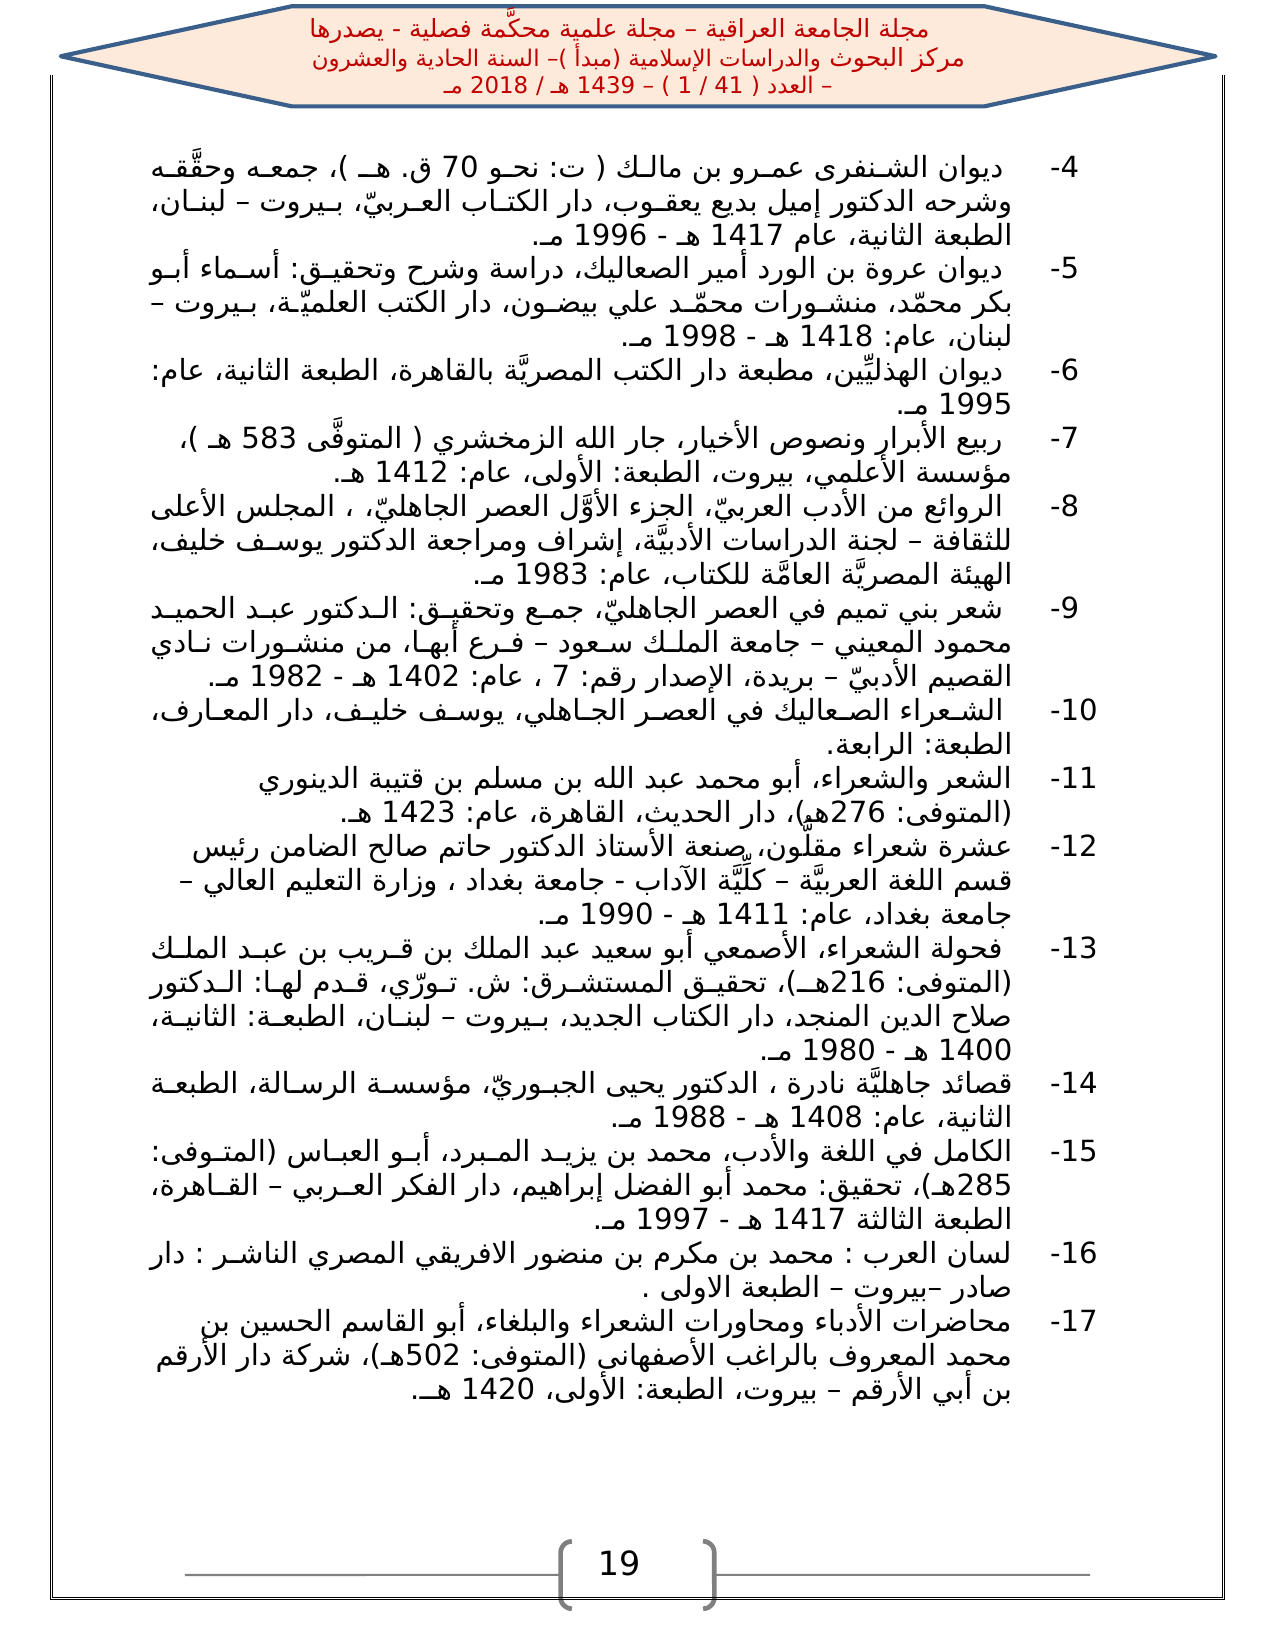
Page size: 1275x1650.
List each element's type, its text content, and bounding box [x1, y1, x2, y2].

list الروائع من الأدب العربيّ، الجزء الأوَّل العصر الجاهليّ، ، المجلس الأعلى للثقافة – لجنة الدراسات الأدبيَّة، إشراف ومراجعة الدكتور يوسف خليف، الهيئة المصريَّة العامَّة للكتاب، عام: 1983 مـ. [150, 489, 1050, 591]
list ديوان الهذليِّين، مطبعة دار الكتب المصريَّة بالقاهرة، الطبعة الثانية، عام: 1995 مـ. [150, 354, 1050, 422]
list عشرة شعراء مقلُّون، صنعة الأستاذ الدكتور حاتم صالح الضامن رئيس قسم اللغة العربيَّة – كلِّيَّة الآداب - جامعة بغداد ، وزارة التعليم العالي – جامعة بغداد، عام: 1411 هـ - 1990 مـ. [150, 829, 1050, 931]
list قصائد جاهليَّة نادرة ، الدكتور يحيى الجبوريّ، مؤسسة الرسالة، الطبعة الثانية، عام: 1408 هـ - 1988 مـ. [150, 1067, 1050, 1135]
list ديوان عروة بن الورد أمير الصعاليك، دراسة وشرح وتحقيق: أسماء أبو بكر محمّد، منشورات محمّد علي بيضون، دار الكتب العلميّة، بيروت – لبنان، عام: 1418 هـ - 1998 مـ. [150, 252, 1050, 354]
list شعر بني تميم في العصر الجاهليّ، جمع وتحقيق: الدكتور عبد الحميد محمود المعيني – جامعة الملك سعود – فرع أبها، من منشورات نادي القصيم الأدبيّ – بريدة، الإصدار رقم: 7 ، عام: 1402 هـ - 1982 مـ. [150, 591, 1050, 693]
list الشعر والشعراء، أبو محمد عبد الله بن مسلم بن قتيبة الدينوري (المتوفى: 276هـ)، دار الحديث، القاهرة، عام: 1423 هـ. [150, 761, 1050, 829]
list الكامل في اللغة والأدب، محمد بن يزيد المبرد، أبو العباس (المتوفى: 285هـ)، تحقيق: محمد أبو الفضل إبراهيم، دار الفكر العربي – القاهرة، الطبعة الثالثة 1417 هـ - 1997 مـ. [150, 1135, 1050, 1237]
list ربيع الأبرار ونصوص الأخيار، جار الله الزمخشري ( المتوفَّى 583 هـ )، مؤسسة الأعلمي، بيروت، الطبعة: الأولى، عام: 1412 هـ. [150, 422, 1050, 489]
list الشعراء الصعاليك في العصر الجاهلي، يوسف خليف، دار المعارف، الطبعة: الرابعة. [150, 693, 1050, 761]
list محاضرات الأدباء ومحاورات الشعراء والبلغاء، أبو القاسم الحسين بن محمد المعروف بالراغب الأصفهانى (المتوفى: 502هـ)، شركة دار الأرقم بن أبي الأرقم – بيروت، الطبعة: الأولى، 1420 هــ. [150, 1304, 1050, 1406]
list لسان العرب : محمد بن مكرم بن منضور الافريقي المصري الناشر : دار صادر –بيروت – الطبعة الاولى . [150, 1237, 1050, 1304]
list ديوان الشنفرى عمرو بن مالك ( ت: نحو 70 ق. هـ )، جمعه وحقَّقه وشرحه الدكتور إميل بديع يعقوب، دار الكتاب العربيّ، بيروت – لبنان، الطبعة الثانية، عام 1417 هـ - 1996 مـ. [150, 150, 1050, 252]
list فحولة الشعراء، الأصمعي أبو سعيد عبد الملك بن قريب بن عبد الملك (المتوفى: 216هـ)، تحقيق المستشرق: ش. تورّي، قدم لها: الدكتور صلاح الدين المنجد، دار الكتاب الجديد، بيروت – لبنان، الطبعة: الثانية، 1400 هـ - 1980 مـ. [150, 931, 1050, 1067]
